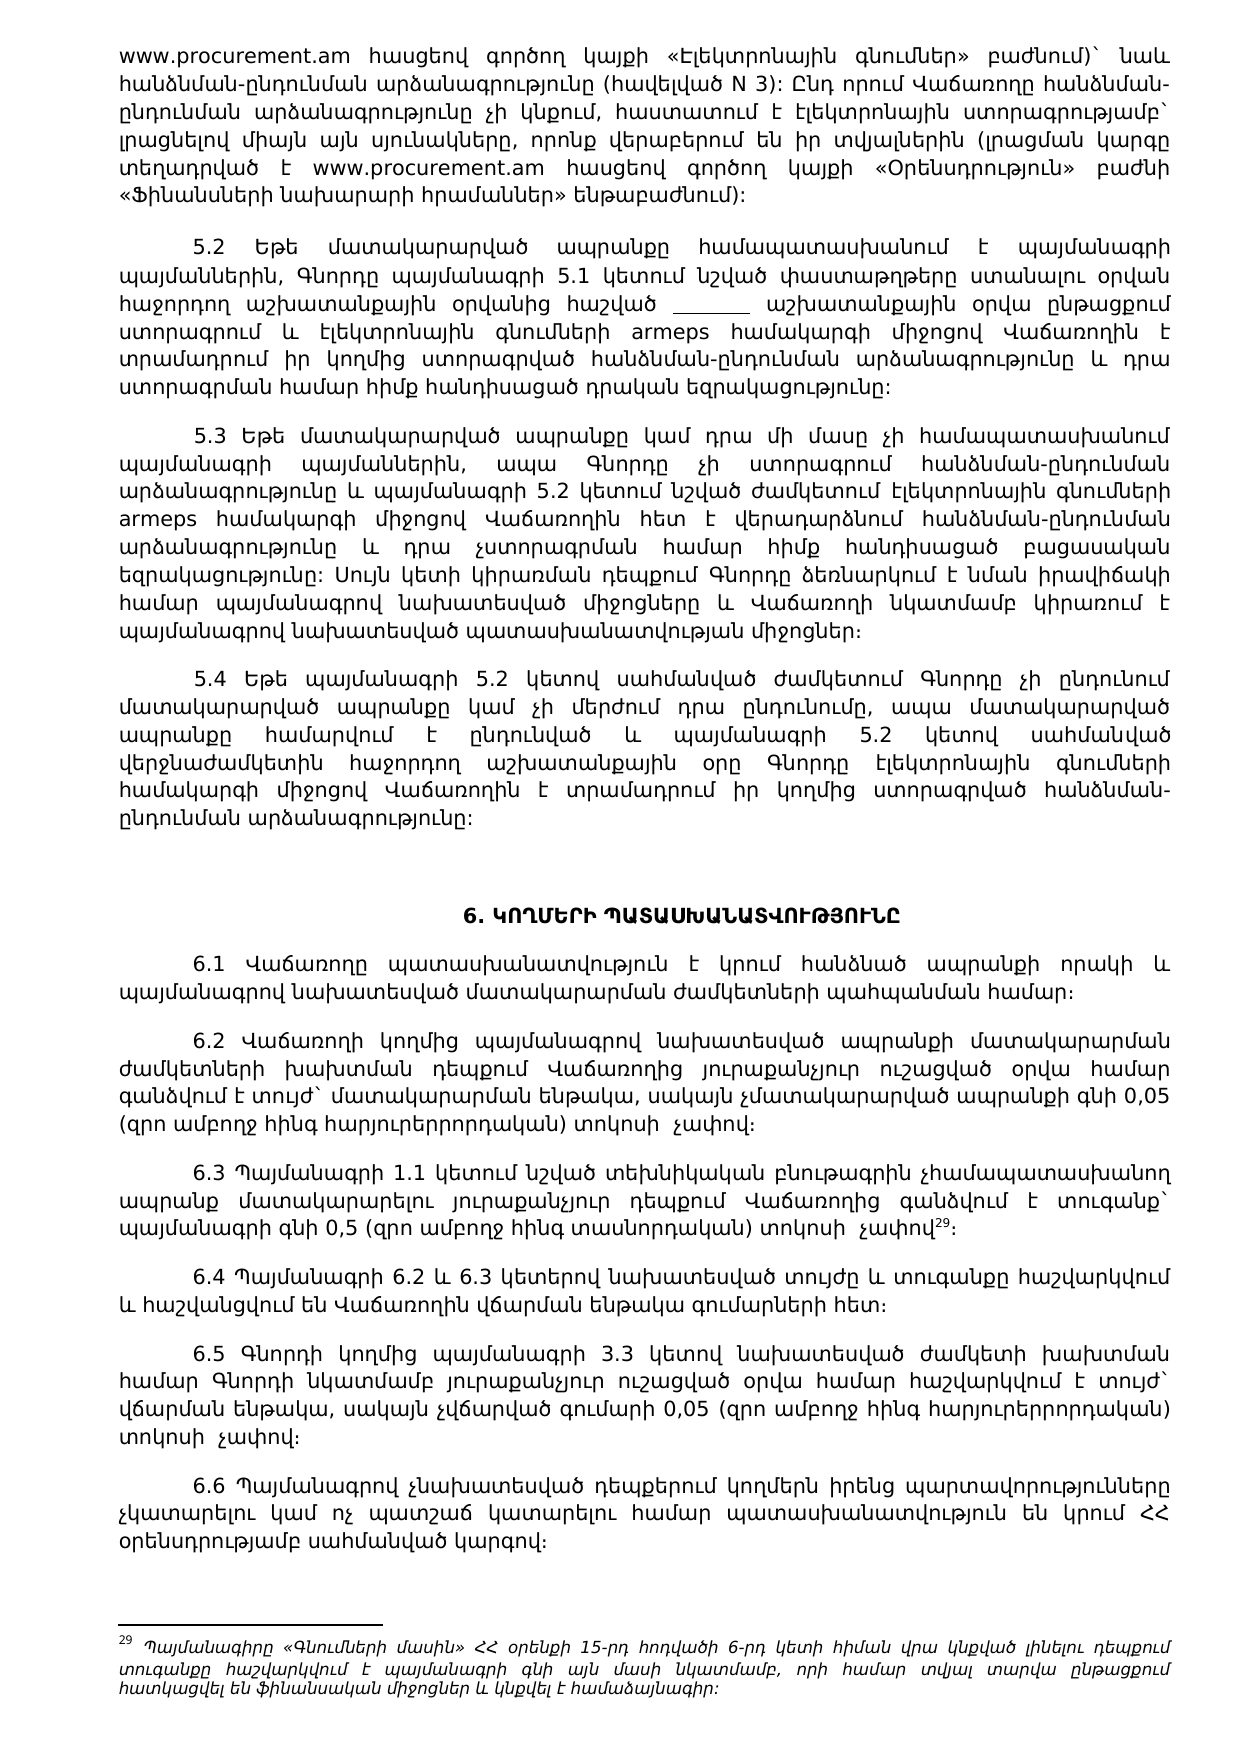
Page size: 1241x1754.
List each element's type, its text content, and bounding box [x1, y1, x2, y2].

text 6.1 Վաճառողը պատասխանատվություն է կրում հանձնած ապրանքի որակի և պայմանագրով նախատեսված մատակարարման ժամկետների պահպանման համար։ [118, 952, 1171, 1004]
text 5.2 Եթե մատակարարված ապրանքը համապատասխանում է պայմանագրի պայմաններին, Գնորդը պայմանագրի 5.1 կետում նշված փաստաթղթերը ստանալու օրվան հաջորդող աշխատանքային օրվանից հաշված աշխատանքային օրվա ընթացքում ստորագրում և էլեկտրոնային գնումների armeps համակարգի միջոցով Վաճառողին է տրամադրում իր կողմից ստորագրված հանձնման-ընդունման արձանագրությունը և դրա ստորագրման համար հիմք հանդիսացած դրական եզրակացությունը: [118, 232, 1171, 399]
text 6. ԿՈՂՄԵՐԻ ՊԱՏԱՍԽԱՆԱՏՎՈՒԹՅՈՒՆԸ [118, 904, 1171, 928]
text 6.5 Գնորդի կողմից պայմանագրի 3.3 կետով նախատեսված ժամկետի խախտման համար Գնորդի նկատմամբ յուրաքանչյուր ուշացված օրվա համար հաշվարկվում է տույժ` վճարման ենթակա, սակայն չվճարված գումարի 0,05 (զրո ամբողջ հինգ հարյուրերրորդական) տոկոսի չափով։ [118, 1342, 1171, 1449]
text 5.3 Եթե մատակարարված ապրանքը կամ դրա մի մասը չի համապատասխանում պայմանագրի պայմաններին, ապա Գնորդը չի ստորագրում հանձնման-ընդունման արձանագրությունը և պայմանագրի 5.2 կետում նշված ժամկետում էլեկտրոնային գնումների armeps համակարգի միջոցով Վաճառողին հետ է վերադարձնում հանձնման-ընդունման արձանագրությունը և դրա չստորագրման համար հիմք հանդիսացած բացասական եզրակացությունը: Սույն կետի կիրառման դեպքում Գնորդը ձեռնարկում է նման իրավիճակի համար պայմանագրով նախատեսված միջոցները և Վաճառողի նկատմամբ կիրառում է պայմանագրով նախատեսված պատասխանատվության միջոցներ։ [118, 424, 1171, 643]
text 6.2 Վաճառողի կողմից պայմանագրով նախատեսված ապրանքի մատակարարման ժամկետների խախտման դեպքում Վաճառողից յուրաքանչյուր ուշացված օրվա համար գանձվում է տույժ` մատակարարման ենթակա, սակայն չմատակարարված ապրանքի գնի 0,05 (զրո ամբողջ հինգ հարյուրերրորդական) տոկոսի չափով։ [118, 1029, 1171, 1136]
text 6.3 Պայմանագրի 1.1 կետում նշված տեխնիկական բնութագրին չհամապատասխանող ապրանք մատակարարելու յուրաքանչյուր դեպքում Վաճառողից գանձվում է տուգանք` պայմանագրի գնի 0,5 (զրո ամբողջ հինգ տասնորդական) տոկոսի չափով։ [118, 1161, 1171, 1241]
text 6.4 Պայմանագրի 6.2 և 6.3 կետերով նախատեսված տույժը և տուգանքը հաշվարկվում և հաշվանցվում են Վաճառողին վճարման ենթակա գումարների հետ։ [118, 1265, 1171, 1317]
text 5.4 Եթե պայմանագրի 5.2 կետով սահմանված ժամկետում Գնորդը չի ընդունում մատակարարված ապրանքը կամ չի մերժում դրա ընդունումը, ապա մատակարարված ապրանքը համարվում է ընդունված և պայմանագրի 5.2 կետով սահմանված վերջնաժամկետին հաջորդող աշխատանքային օրը Գնորդը էլեկտրոնային գնումների համակարգի միջոցով Վաճառողին է տրամադրում իր կողմից ստորագրված հանձնման-ընդունման արձանագրությունը: [118, 667, 1171, 831]
text 6.6 Պայմանագրով չնախատեսված դեպքերում կողմերն իրենց պարտավորությունները չկատարելու կամ ոչ պատշաճ կատարելու համար պատասխանատվություն են կրում ՀՀ օրենսդրությամբ սահմանված կարգով։ [118, 1474, 1171, 1553]
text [118, 44, 1171, 208]
